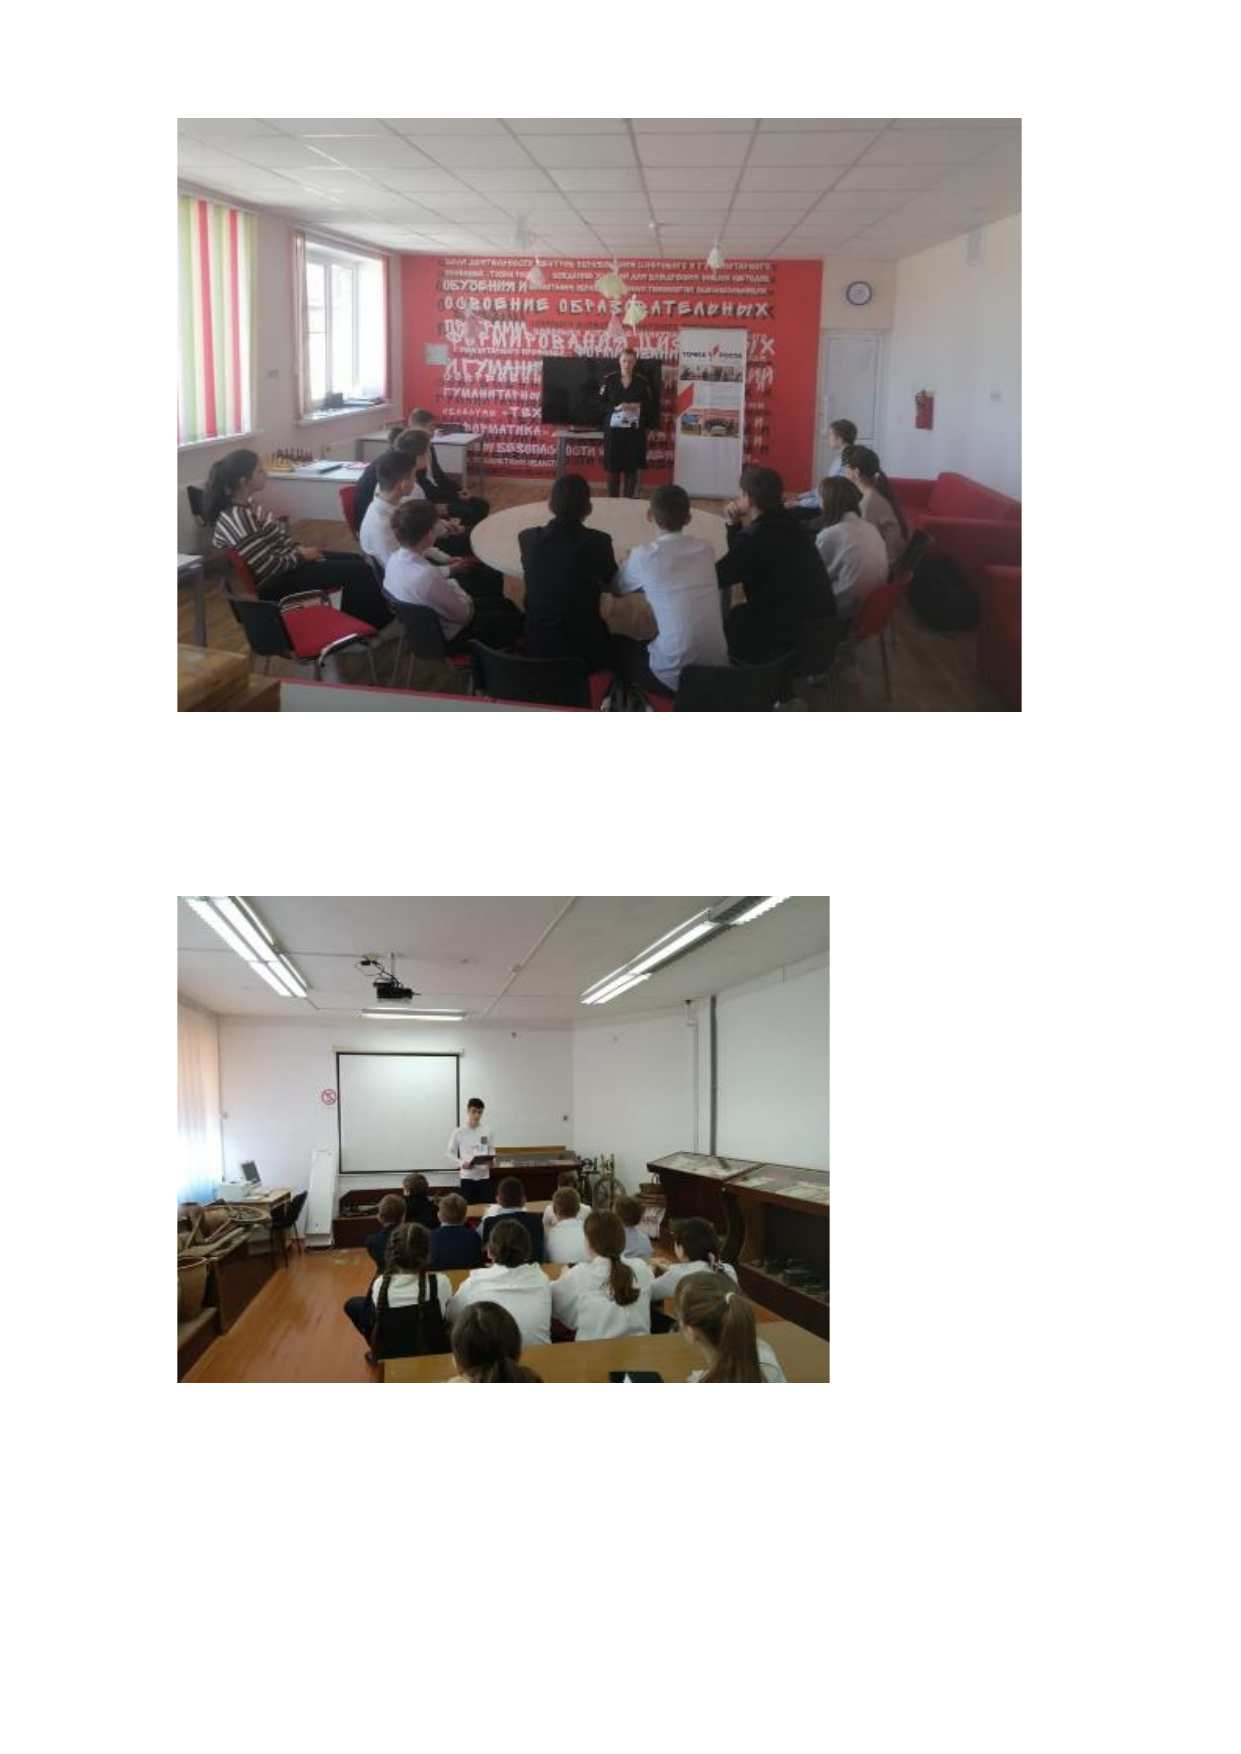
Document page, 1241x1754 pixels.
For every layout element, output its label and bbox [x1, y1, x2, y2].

picture [177, 896, 830, 1383]
picture [177, 118, 1022, 712]
